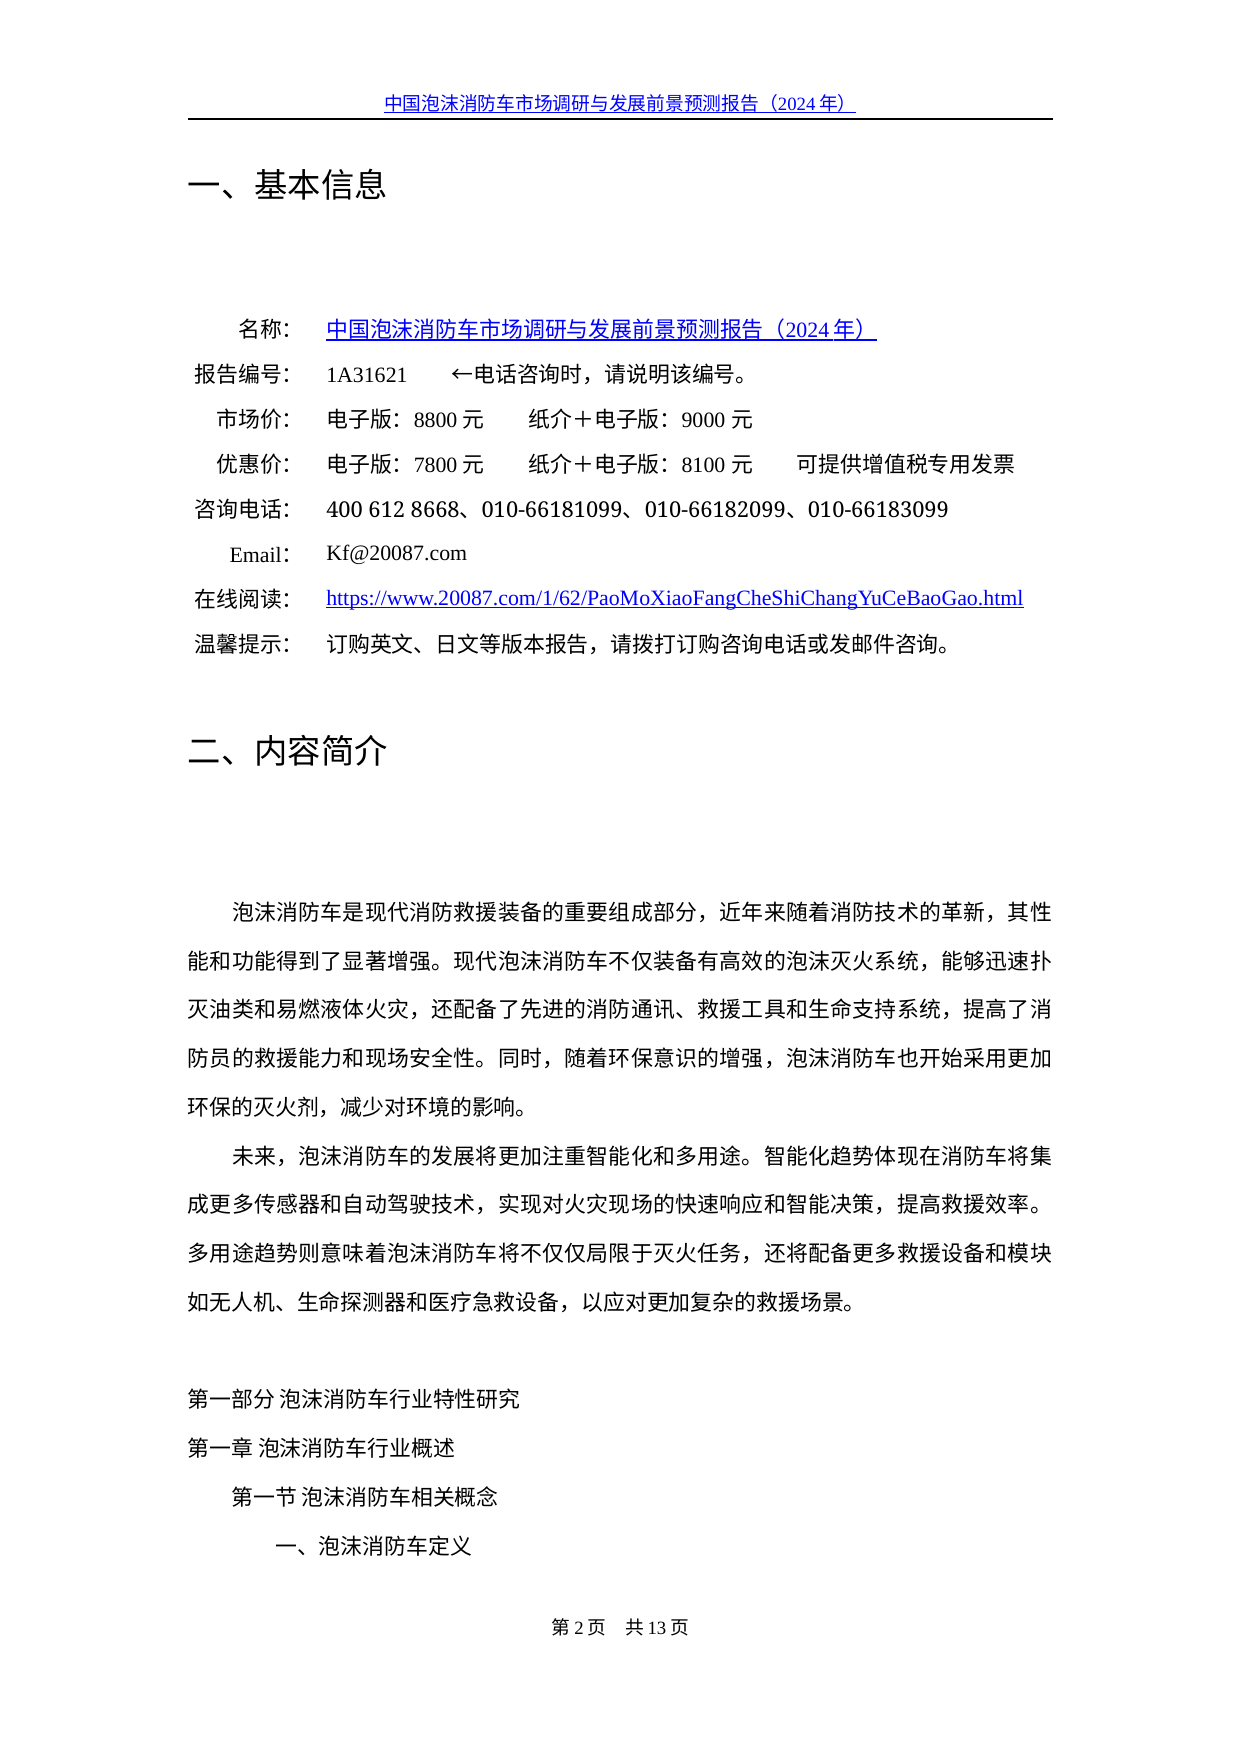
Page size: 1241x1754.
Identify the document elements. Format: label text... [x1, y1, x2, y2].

table_cell 电子版：8800 元 纸介＋电子版：9000 元 [315, 402, 1073, 447]
title 二、内容简介 [187, 717, 1053, 782]
table_cell 温馨提示： [167, 627, 315, 672]
table_cell 在线阅读： [167, 582, 315, 627]
table_cell 1A31621 ←电话咨询时，请说明该编号。 [315, 357, 1073, 402]
table_cell 报告编号： [167, 357, 315, 402]
table_cell 咨询电话： [167, 492, 315, 537]
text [187, 894, 1053, 1561]
table_cell 电子版：7800 元 纸介＋电子版：8100 元 可提供增值税专用发票 [315, 447, 1073, 492]
table_cell 400 612 8668、010-66181099、010-66182099、010-66183099 [315, 492, 1073, 537]
table_cell Kf@20087.com [315, 537, 1073, 582]
table_cell 市场价： [167, 402, 315, 447]
table_cell 订购英文、日文等版本报告，请拨打订购咨询电话或发邮件咨询。 [315, 627, 1073, 672]
table_header 中国泡沫消防车市场调研与发展前景预测报告（2024年） [315, 312, 1073, 357]
title 一、基本信息 [187, 150, 1053, 215]
table_cell 优惠价： [167, 447, 315, 492]
table_cell Email： [167, 537, 315, 582]
table_header 名称： [167, 312, 315, 357]
table_cell [315, 582, 1073, 627]
